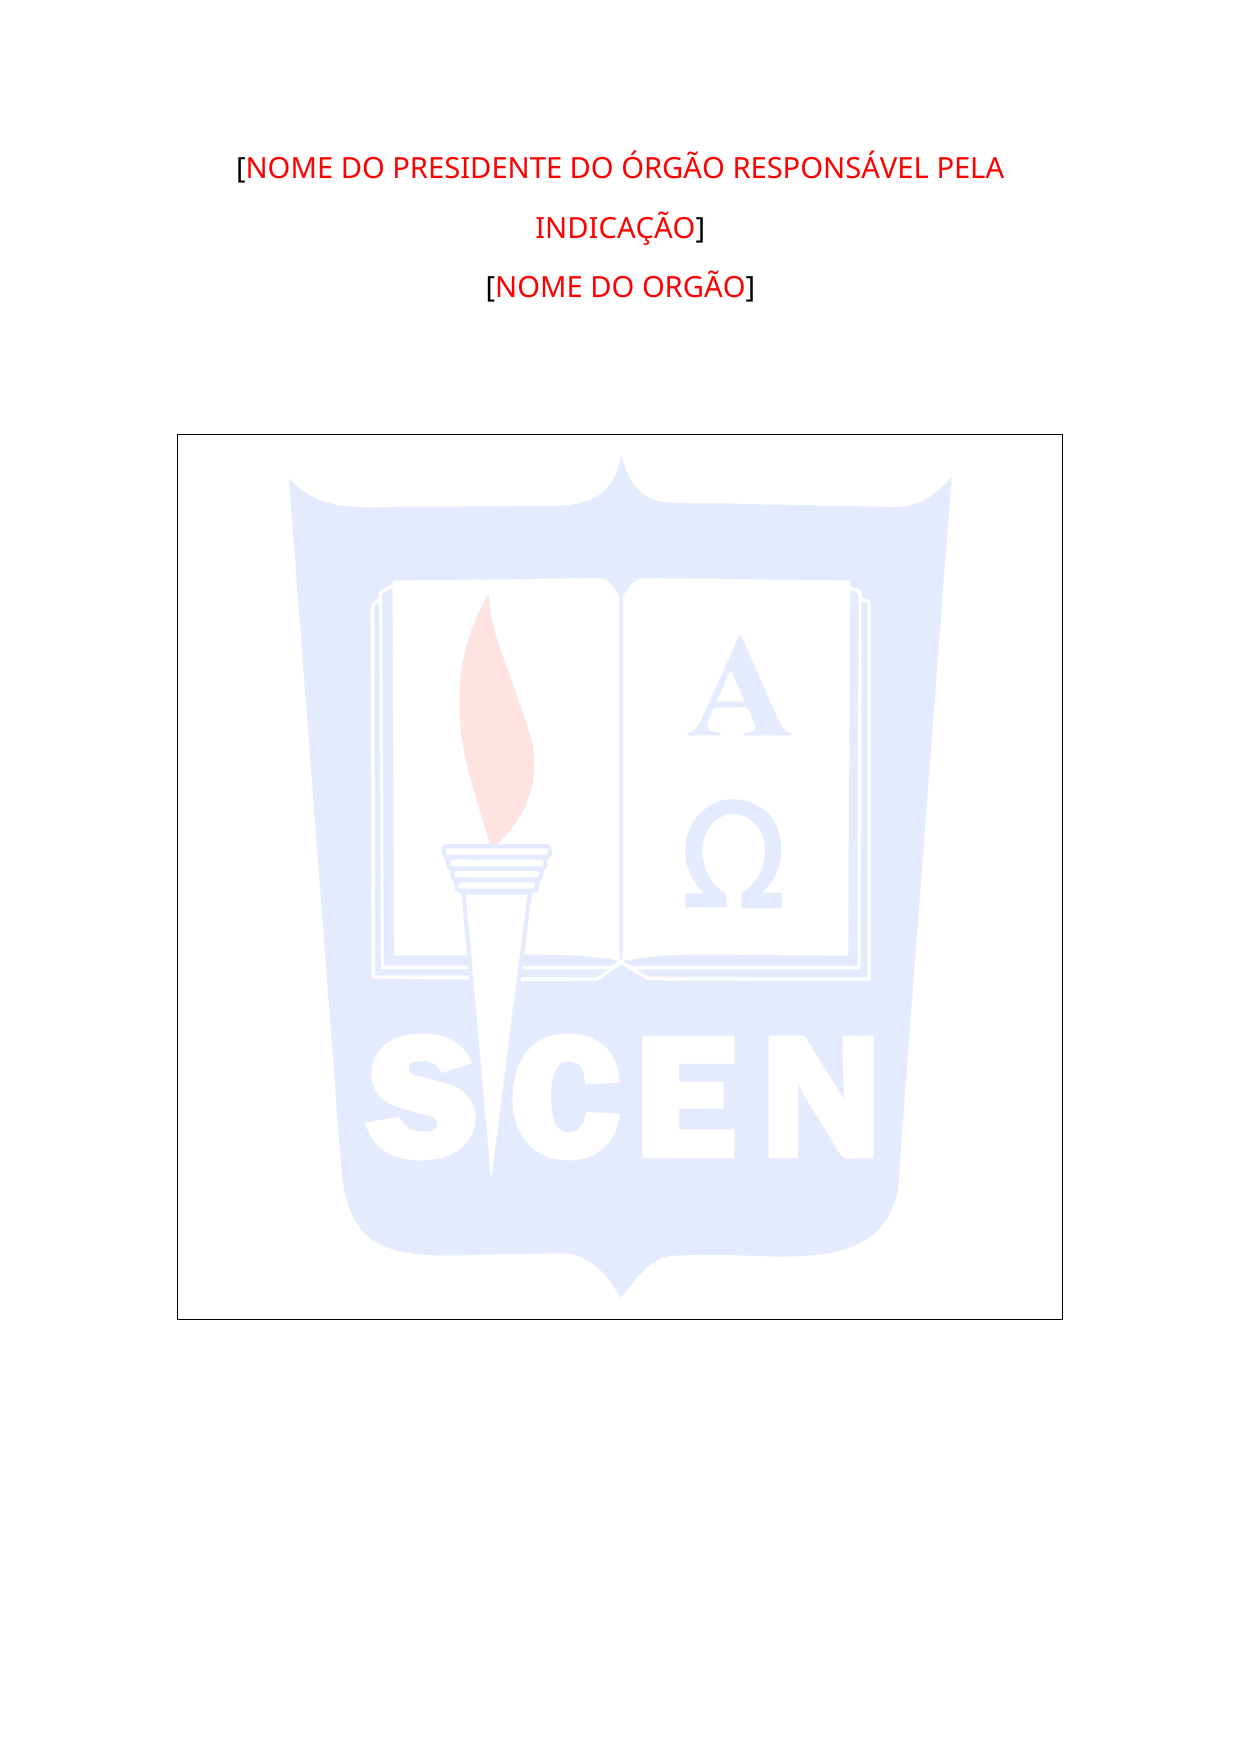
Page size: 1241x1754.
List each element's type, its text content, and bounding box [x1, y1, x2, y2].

text [NOME DO PRESIDENTE DO ÓRGÃO RESPONSÁVEL PELA INDICAÇÃO] [177, 148, 1063, 247]
text [NOME DO ORGÃO] [177, 267, 1063, 306]
